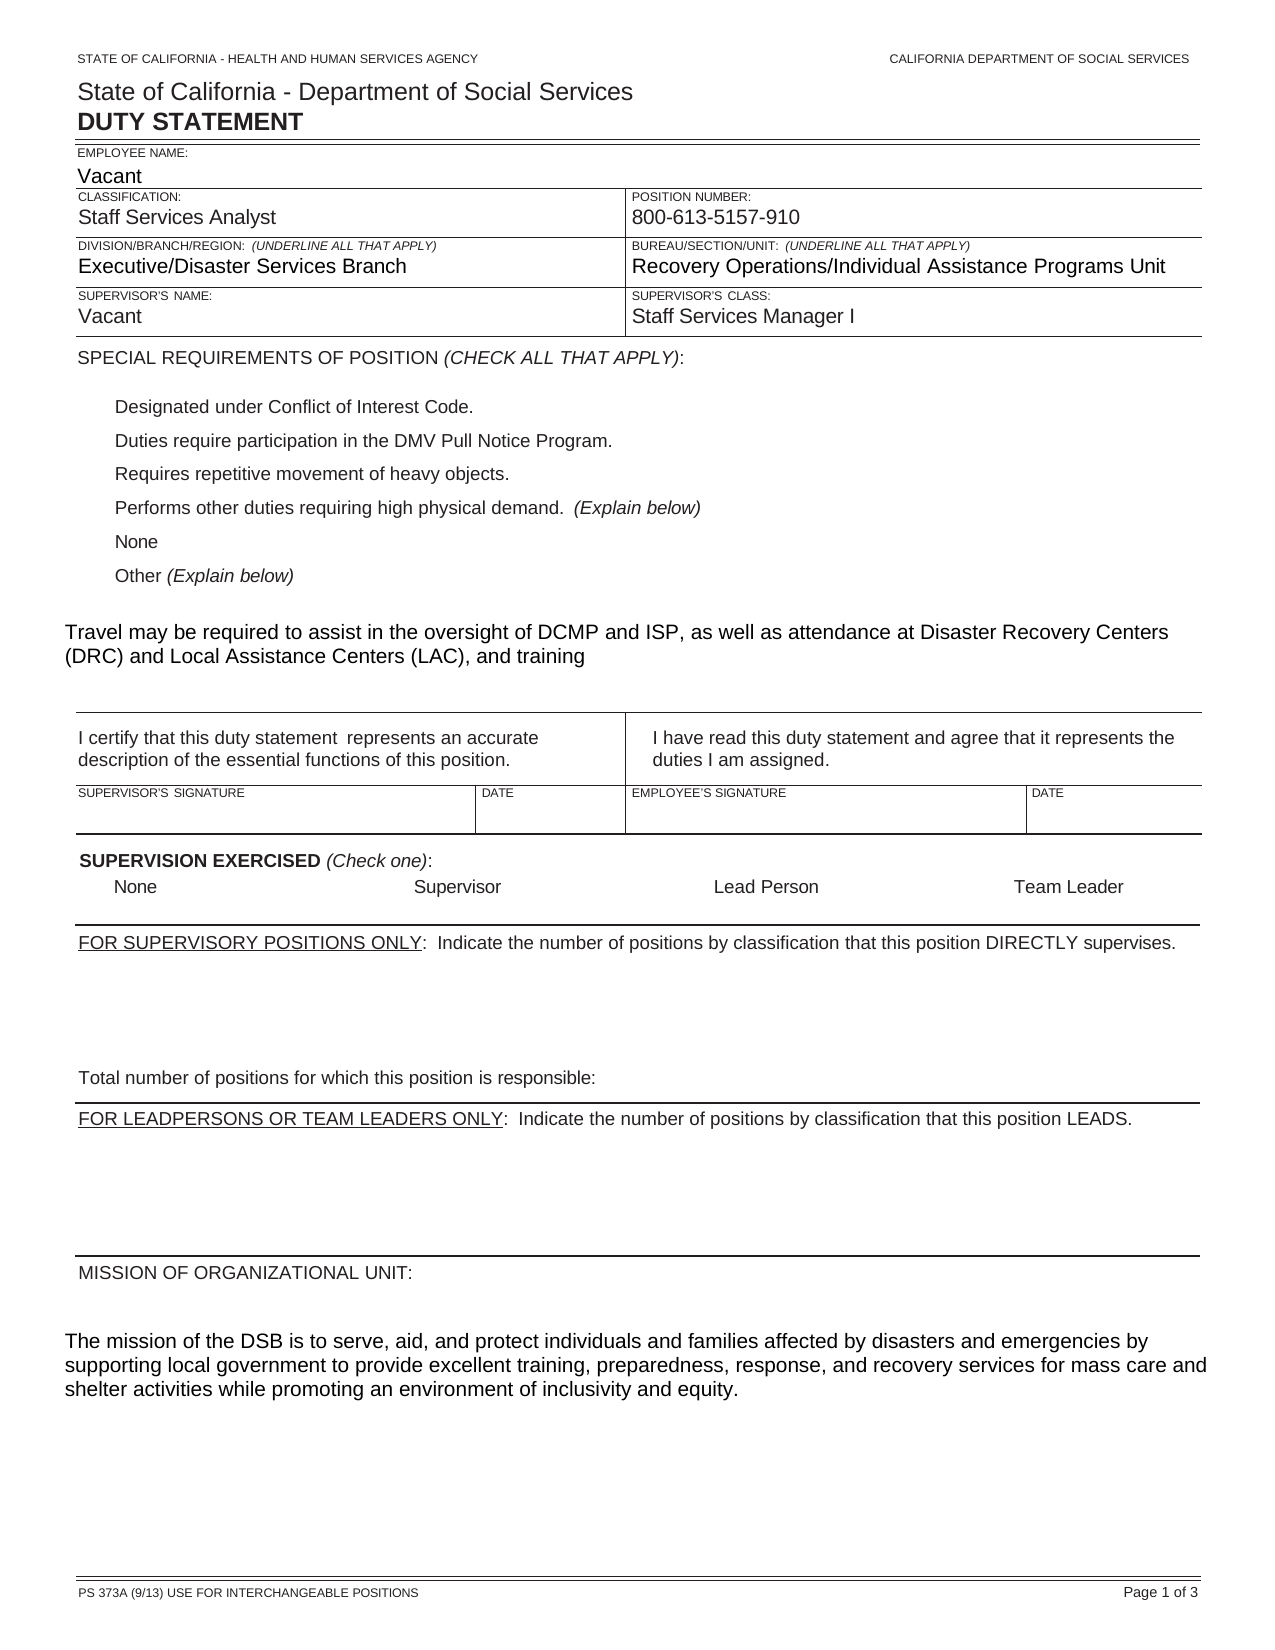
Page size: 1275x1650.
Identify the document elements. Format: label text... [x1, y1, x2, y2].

table_cell DATE [1027, 786, 1202, 833]
text Duties require participation in the DMV Pull Notice Program. Requires repetitive movement of heavy objects. [114, 429, 682, 485]
text EMPLOYEE NAME: [77, 137, 1214, 160]
text SPECIAL REQUIREMENTS OF POSITION (CHECK ALL THAT APPLY): [77, 346, 1214, 368]
table_cell BUREAU/SECTION/UNIT: (UNDERLINE ALL THAT APPLY) Recovery Operations/Individual Assistance Programs Unit [626, 238, 1202, 286]
table_cell SUPERVISOR’S NAME: Vacant [76, 288, 625, 336]
text FOR LEADPERSONS OR TEAM LEADERS ONLY: Indicate the number of positions by classification that this position LEADS. [78, 1108, 1214, 1129]
table_header I certify that this duty statement represents an accurate description of the essential functions of this position. [76, 713, 625, 784]
text FOR SUPERVISORY POSITIONS ONLY: Indicate the number of positions by classification that this position DIRECTLY supervises. [78, 931, 1214, 953]
text STATE OF CALIFORNIA - HEALTH AND HUMAN SERVICES AGENCY CALIFORNIA DEPARTMENT OF SOCIAL SERVICES [77, 51, 1214, 66]
table_cell DIVISION/BRANCH/REGION: (UNDERLINE ALL THAT APPLY) Executive/Disaster Services Branch [76, 238, 625, 286]
text MISSION OF ORGANIZATIONAL UNIT: [78, 1262, 1214, 1283]
text None Supervisor Lead Person Team Leader [113, 876, 1214, 898]
text Performs other duties requiring high physical demand. (Explain below) [114, 497, 1214, 518]
table_cell DATE [476, 786, 625, 833]
text The mission of the DSB is to serve, aid, and protect individuals and families affected by disasters and emergencies by supporting local government to provide excellent training, preparedness, response, and recovery services for mass care and shelter activities while promoting an environment of inclusivity and equity. [64, 1329, 1214, 1401]
table_header CLASSIFICATION: Staff Services Analyst [76, 189, 625, 237]
text Vacant [64, 163, 1214, 187]
table_cell EMPLOYEE’S SIGNATURE [626, 786, 1026, 833]
subtitle DUTY STATEMENT [77, 107, 1214, 136]
text Travel may be required to assist in the oversight of DCMP and ISP, as well as attendance at Disaster Recovery Centers (DRC) and Local Assistance Centers (LAC), and training [64, 620, 1214, 668]
table_cell SUPERVISOR’S SIGNATURE [76, 786, 475, 833]
text State of California - Department of Social Services [77, 77, 1214, 106]
text SUPERVISION EXERCISED (Check one): [79, 849, 1214, 871]
text Designated under Conflict of Interest Code. [114, 396, 1214, 417]
table_header POSITION NUMBER: 800-613-5157-910 [626, 189, 1202, 237]
table_cell SUPERVISOR’S CLASS: Staff Services Manager I [626, 288, 1202, 336]
text Other (Explain below) [114, 564, 1214, 586]
text Total number of positions for which this position is responsible: [78, 1066, 1214, 1088]
text None [114, 531, 1214, 552]
table_header I have read this duty statement and agree that it represents the duties I am assigned. [626, 713, 1202, 784]
